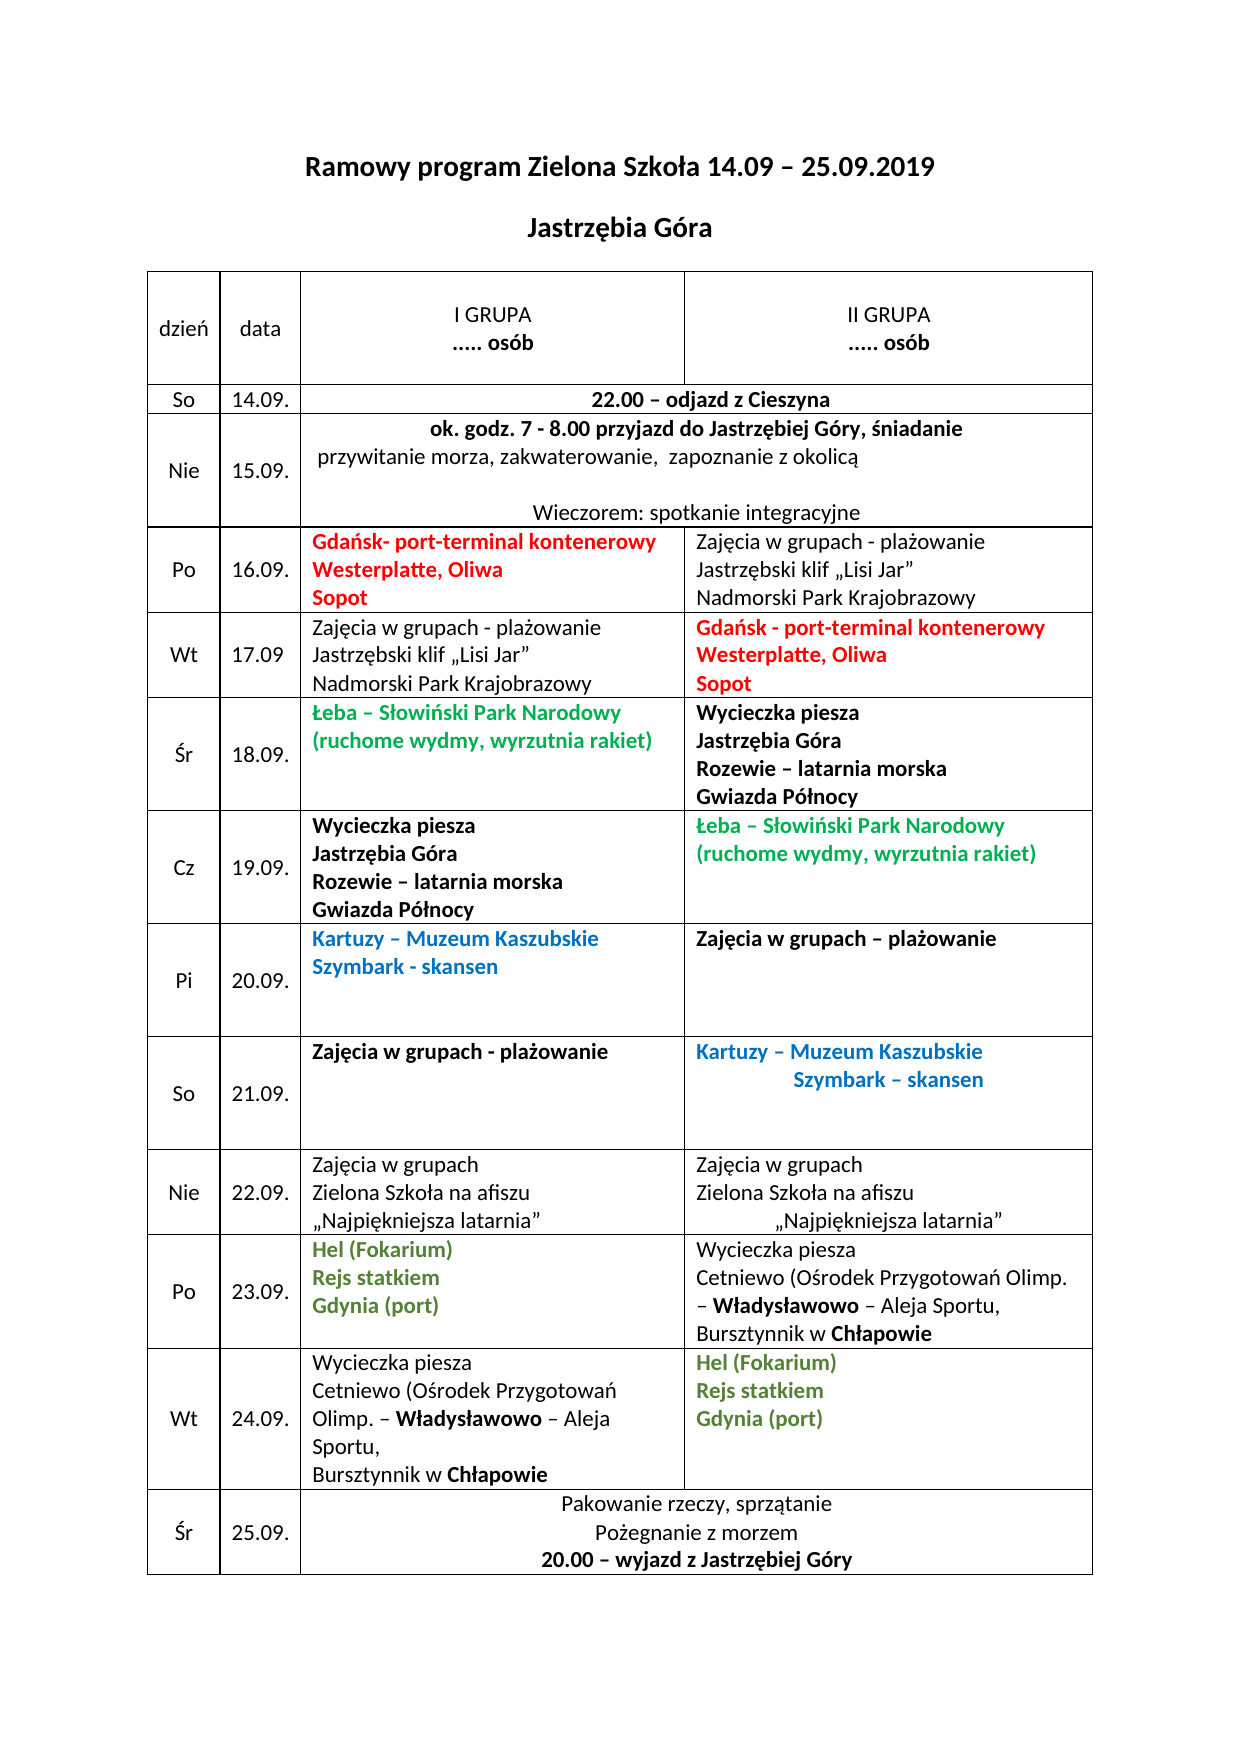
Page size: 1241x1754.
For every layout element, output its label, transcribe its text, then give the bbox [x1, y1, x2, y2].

table_cell Wt [148, 613, 219, 697]
table_cell Śr [148, 1490, 219, 1574]
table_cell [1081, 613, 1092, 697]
table_cell 16.09. [221, 528, 300, 612]
table_cell Kartuzy – Muzeum Kaszubskie Szymbark - skansen [301, 924, 684, 1036]
table_cell Łeba – Słowiński Park Narodowy (ruchome wydmy, wyrzutnia rakiet) [301, 698, 684, 810]
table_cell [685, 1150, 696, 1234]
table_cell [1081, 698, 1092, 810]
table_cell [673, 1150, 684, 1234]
table_cell 22.09. [221, 1150, 300, 1234]
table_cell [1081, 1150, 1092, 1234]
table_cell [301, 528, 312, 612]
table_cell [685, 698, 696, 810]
table_header II GRUPA ..... osób [685, 272, 1092, 384]
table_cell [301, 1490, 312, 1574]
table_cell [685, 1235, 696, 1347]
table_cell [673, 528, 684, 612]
table_header data [221, 272, 300, 384]
table_cell Wt [148, 1349, 219, 1488]
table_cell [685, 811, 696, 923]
table_header dzień [148, 272, 219, 384]
table_cell Pi [148, 924, 219, 1036]
table_cell 15.09. [221, 414, 300, 526]
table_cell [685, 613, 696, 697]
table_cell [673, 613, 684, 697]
table_cell 21.09. [221, 1037, 300, 1149]
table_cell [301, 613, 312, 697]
table_cell So [148, 1037, 219, 1149]
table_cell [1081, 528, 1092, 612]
table_cell Śr [148, 698, 219, 810]
table_cell 17.09 [221, 613, 300, 697]
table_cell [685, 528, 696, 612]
table_cell 14.09. [221, 385, 300, 413]
text Jastrzębia Góra [148, 209, 1093, 245]
table_cell 24.09. [221, 1349, 300, 1488]
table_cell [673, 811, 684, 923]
table_cell ok. godz. 7 - 8.00 przyjazd do Jastrzębiej Góry, śniadanie przywitanie morza, zakwaterowanie, zapoznanie z okolicą Wieczorem: spotkanie integracyjne [301, 414, 1092, 526]
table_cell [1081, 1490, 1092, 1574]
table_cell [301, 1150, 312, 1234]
table_cell Zajęcia w grupach - plażowanie [301, 1037, 684, 1149]
table_cell Nie [148, 1150, 219, 1234]
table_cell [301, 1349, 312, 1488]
table_cell 18.09. [221, 698, 300, 810]
table_cell So [148, 385, 219, 413]
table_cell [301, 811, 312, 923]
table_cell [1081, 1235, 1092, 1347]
table_cell 20.09. [221, 924, 300, 1036]
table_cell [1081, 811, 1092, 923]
table_cell Nie [148, 414, 219, 526]
table_header I GRUPA ..... osób [301, 272, 684, 384]
table_cell 23.09. [221, 1235, 300, 1347]
table_cell Po [148, 1235, 219, 1347]
table_cell Po [148, 528, 219, 612]
table_cell 22.00 – odjazd z Cieszyna [301, 385, 1092, 413]
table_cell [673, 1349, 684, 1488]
table_cell 19.09. [221, 811, 300, 923]
table_cell 25.09. [221, 1490, 300, 1574]
table_cell Cz [148, 811, 219, 923]
text Ramowy program Zielona Szkoła 14.09 – 25.09.2019 [148, 148, 1093, 183]
